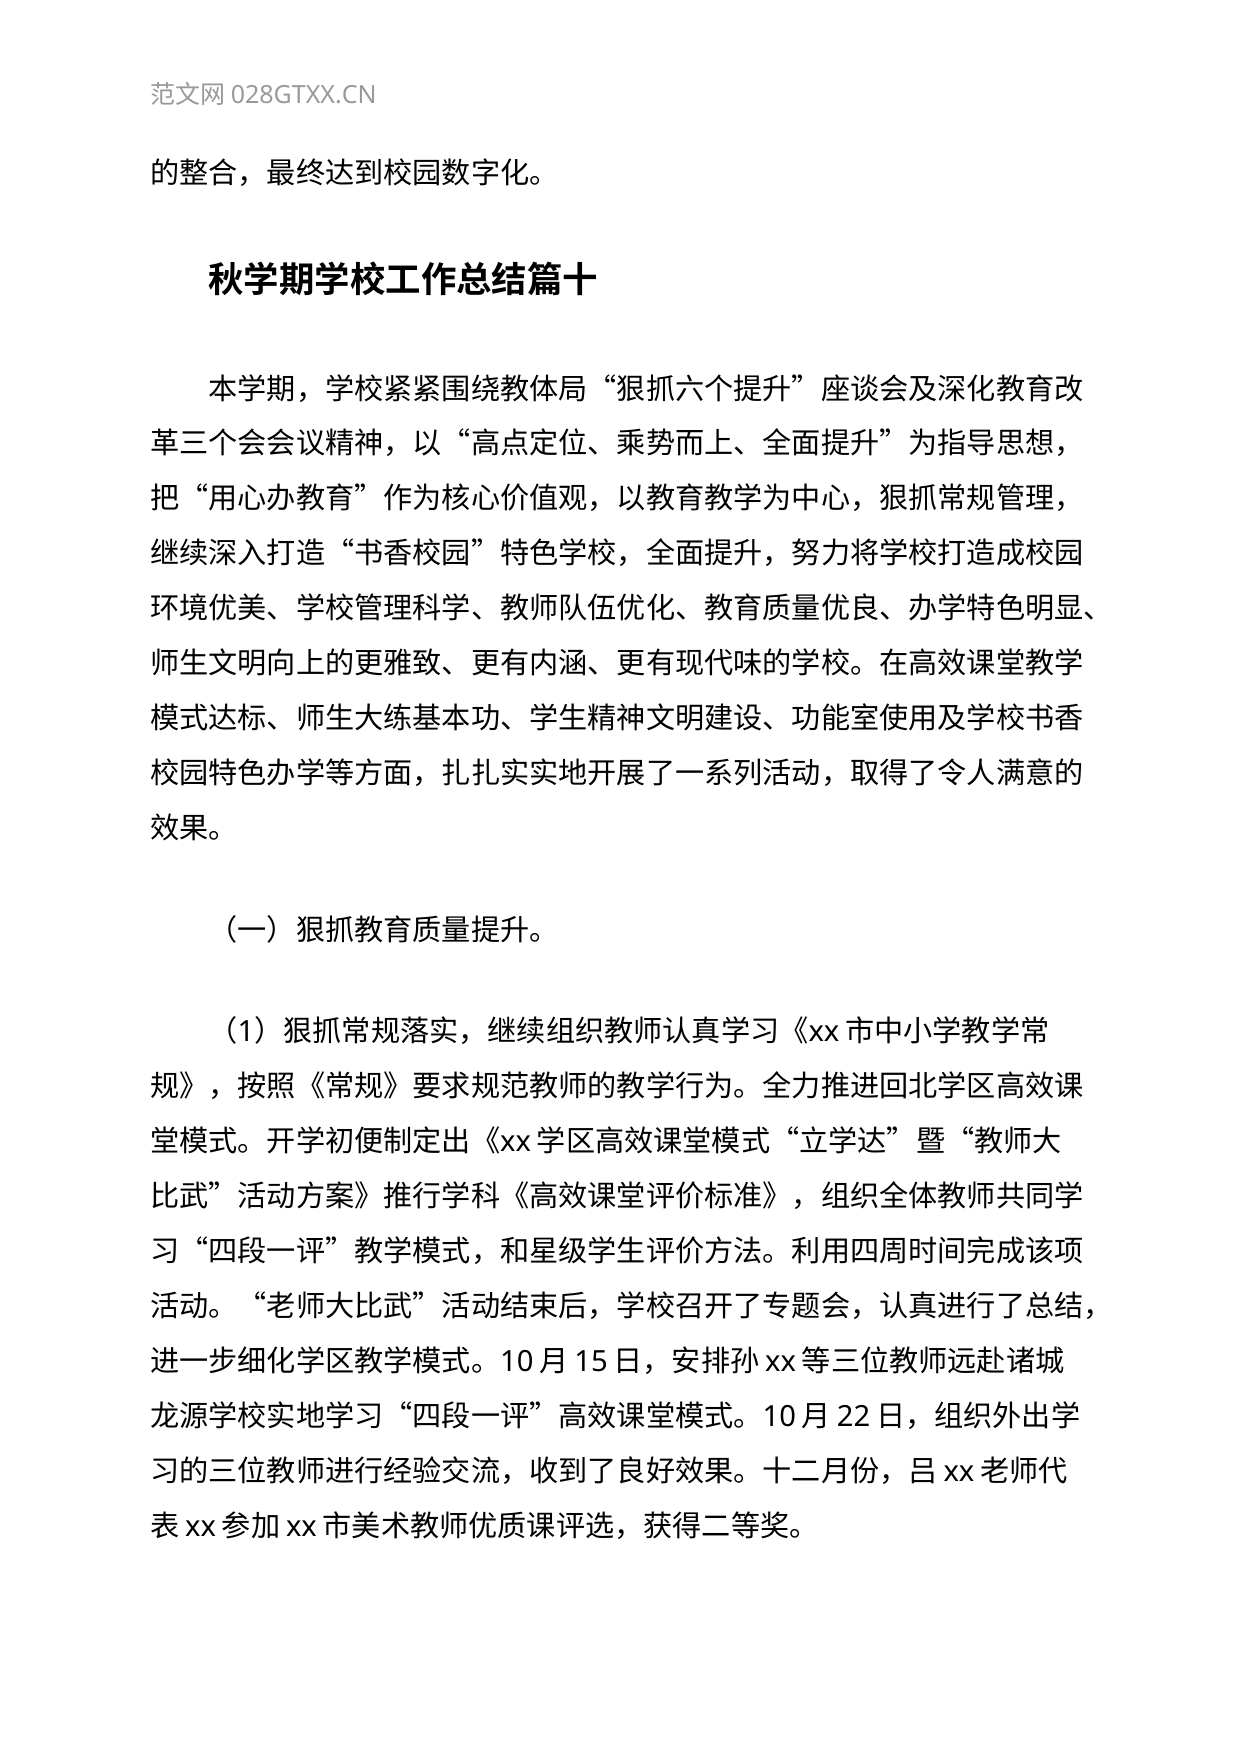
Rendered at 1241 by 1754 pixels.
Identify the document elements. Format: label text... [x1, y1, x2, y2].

text （一）狠抓教育质量提升。 [150, 906, 1090, 948]
text 秋学期学校工作总结篇十 [150, 252, 1090, 303]
text 本学期，学校紧紧围绕教体局“狠抓六个提升”座谈会及深化教育改革三个会会议精神，以“高点定位、乘势而上、全面提升”为指导思想，把“用心办教育”作为核心价值观，以教育教学为中心，狠抓常规管理，继续深入打造“书香校园”特色学校，全面提升，努力将学校打造成校园环境优美、学校管理科学、教师队伍优化、教育质量优良、办学特色明显、师生文明向上的更雅致、更有内涵、更有现代味的学校。在高效课堂教学模式达标、师生大练基本功、学生精神文明建设、功能室使用及学校书香校园特色办学等方面，扎扎实实地开展了一系列活动，取得了令人满意的效果。 [150, 365, 1090, 847]
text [150, 150, 1090, 192]
text （1）狠抓常规落实，继续组织教师认真学习《xx市中小学教学常规》，按照《常规》要求规范教师的教学行为。全力推进回北学区高效课堂模式。开学初便制定出《xx学区高效课堂模式“立学达”暨“教师大比武”活动方案》推行学科《高效课堂评价标准》，组织全体教师共同学习“四段一评”教学模式，和星级学生评价方法。利用四周时间完成该项活动。“老师大比武”活动结束后，学校召开了专题会，认真进行了总结，进一步细化学区教学模式。10月15日，安排孙xx等三位教师远赴诸城龙源学校实地学习“四段一评”高效课堂模式。10月22日，组织外出学习的三位教师进行经验交流，收到了良好效果。十二月份，吕xx老师代表xx参加xx市美术教师优质课评选，获得二等奖。 [150, 1008, 1090, 1545]
